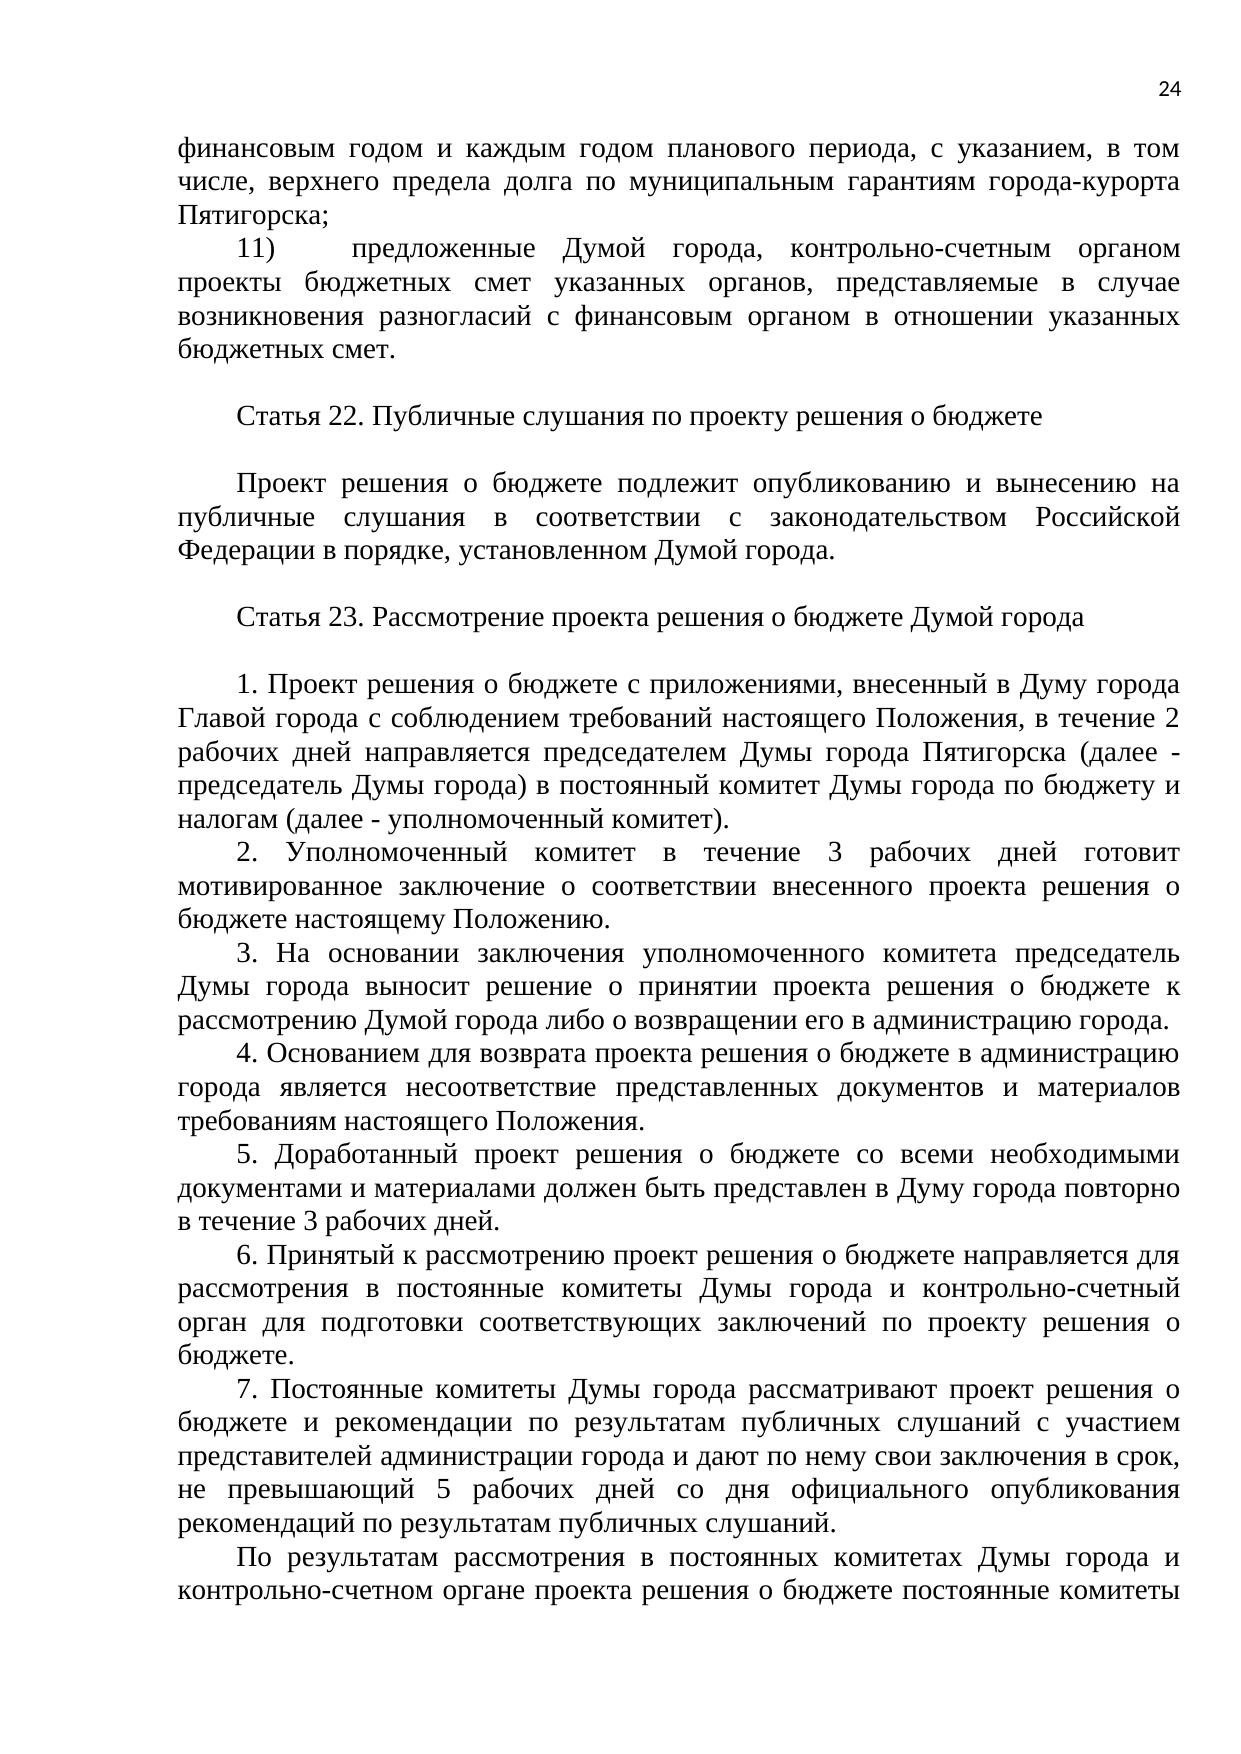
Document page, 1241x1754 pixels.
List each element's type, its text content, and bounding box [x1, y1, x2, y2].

title Статья 22. Публичные слушания по проекту решения о бюджете [177, 398, 1181, 432]
text 5. Доработанный проект решения о бюджете со всеми необходимыми документами и материалами должен быть представлен в Думу города повторно в течение 3 рабочих дней. [177, 1136, 1181, 1237]
text 3. На основании заключения уполномоченного комитета председатель Думы города выносит решение о принятии проекта решения о бюджете к рассмотрению Думой города либо о возвращении его в администрацию города. [177, 935, 1181, 1036]
text 2. Уполномоченный комитет в течение 3 рабочих дней готовит мотивированное заключение о соответствии внесенного проекта решения о бюджете настоящему Положению. [177, 834, 1181, 935]
title Статья 23. Рассмотрение проекта решения о бюджете Думой города [177, 599, 1181, 633]
text 1. Проект решения о бюджете с приложениями, внесенный в Думу города Главой города с соблюдением требований настоящего Положения, в течение 2 рабочих дней направляется председателем Думы города Пятигорска (далее - председатель Думы города) в постоянный комитет Думы города по бюджету и налогам (далее - уполномоченный комитет). [177, 667, 1181, 834]
text 7. Постоянные комитеты Думы города рассматривают проект решения о бюджете и рекомендации по результатам публичных слушаний с участием представителей администрации города и дают по нему свои заключения в срок, не превышающий 5 рабочих дней со дня официального опубликования рекомендаций по результатам публичных слушаний. [177, 1371, 1181, 1539]
text 4. Основанием для возврата проекта решения о бюджете в администрацию города является несоответствие представленных документов и материалов требованиям настоящего Положения. [177, 1036, 1181, 1136]
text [177, 1539, 1181, 1606]
text 6. Принятый к рассмотрению проект решения о бюджете направляется для рассмотрения в постоянные комитеты Думы города и контрольно-счетный орган для подготовки соответствующих заключений по проекту решения о бюджете. [177, 1237, 1181, 1371]
list предложенные Думой города, контрольно-счетным органом проекты бюджетных смет указанных органов, представляемые в случае возникновения разногласий с финансовым органом в отношении указанных бюджетных смет. [177, 231, 1181, 365]
text Проект решения о бюджете подлежит опубликованию и вынесению на публичные слушания в соответствии с законодательством Российской Федерации в порядке, установленном Думой города. [177, 465, 1181, 566]
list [177, 130, 1181, 231]
